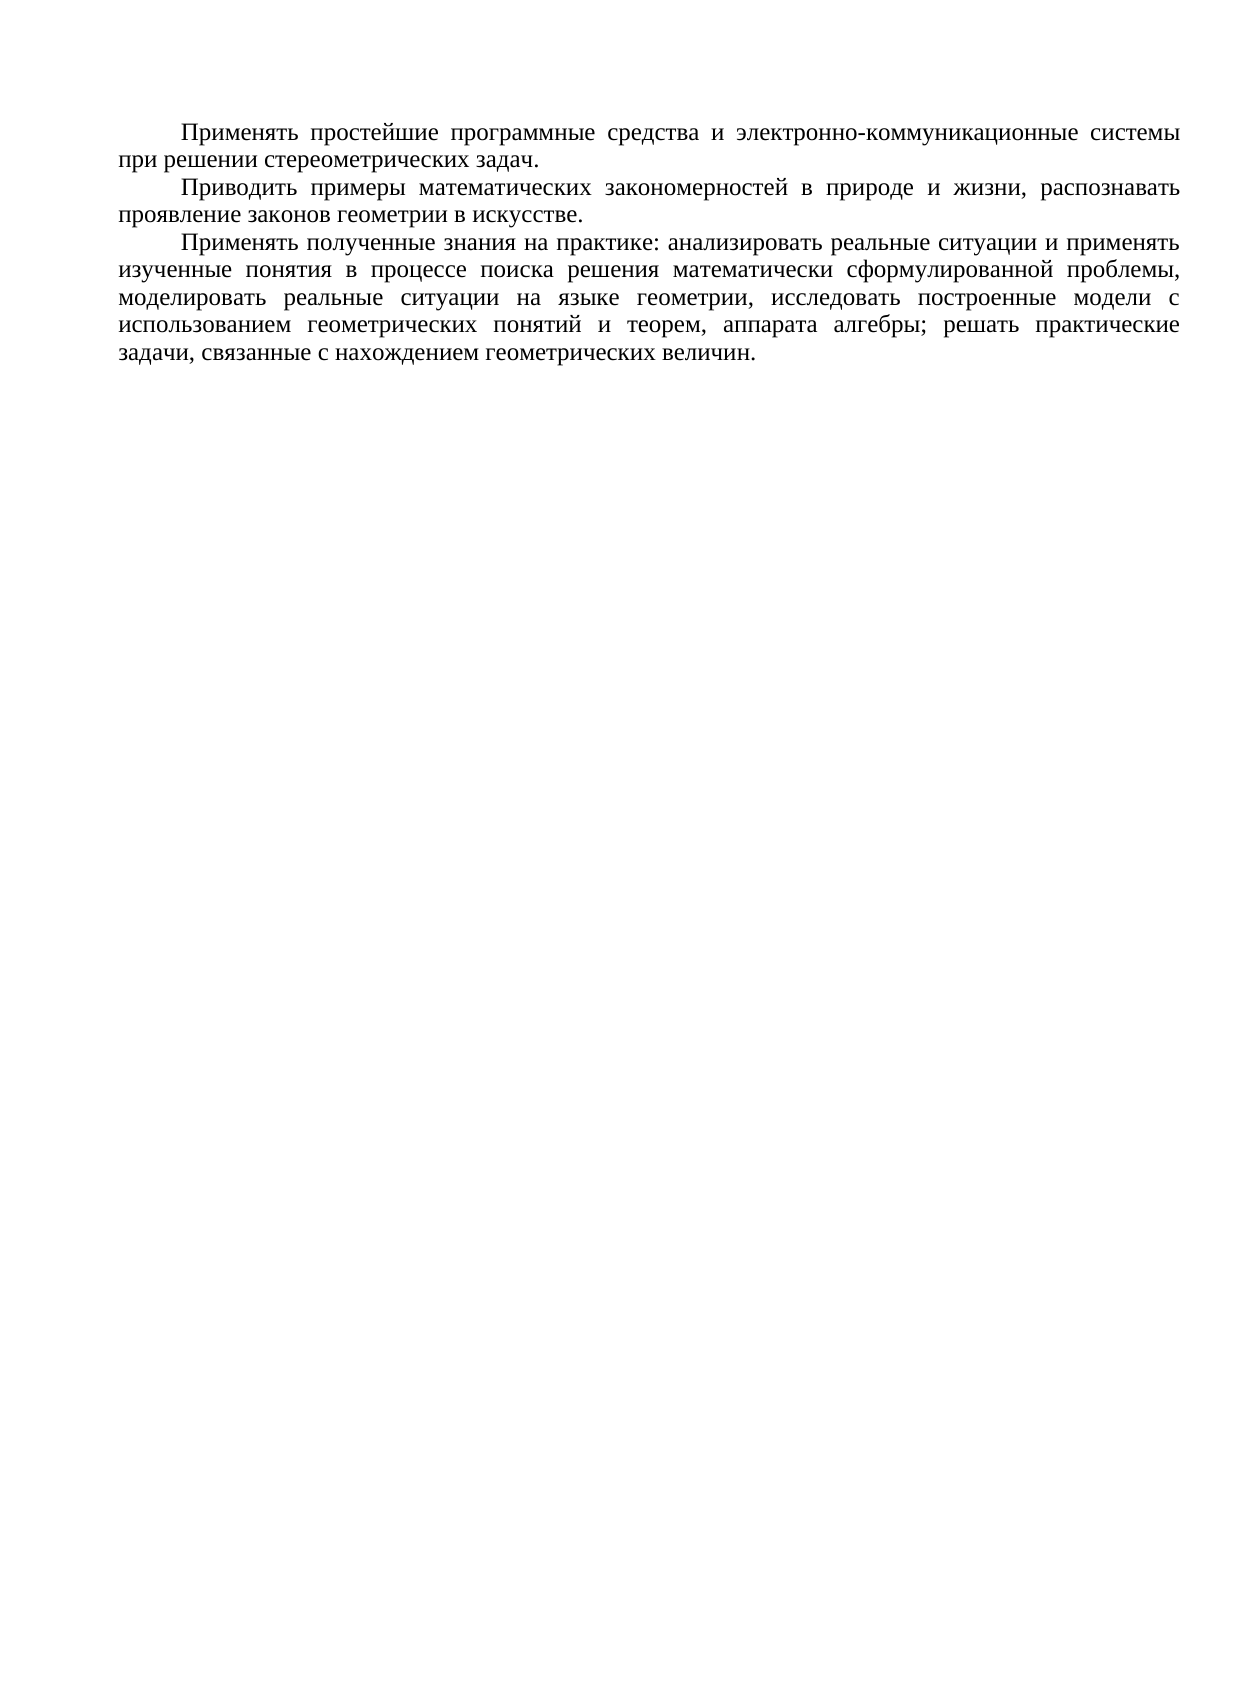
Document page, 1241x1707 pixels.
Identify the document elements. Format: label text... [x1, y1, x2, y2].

text Применять простейшие программные средства и электронно-коммуникационные системы при решении стереометрических задач. [118, 118, 1181, 173]
text Применять полученные знания на практике: анализировать реальные ситуации и применять изученные понятия в процессе поиска решения математически сформулированной проблемы, моделировать реальные ситуации на языке геометрии, исследовать построенные модели с использованием геометрических понятий и теорем, аппарата алгебры; решать практические задачи, связанные с нахождением геометрических величин. [118, 228, 1181, 366]
text Приводить примеры математических закономерностей в природе и жизни, распознавать проявление законов геометрии в искусстве. [118, 173, 1181, 228]
